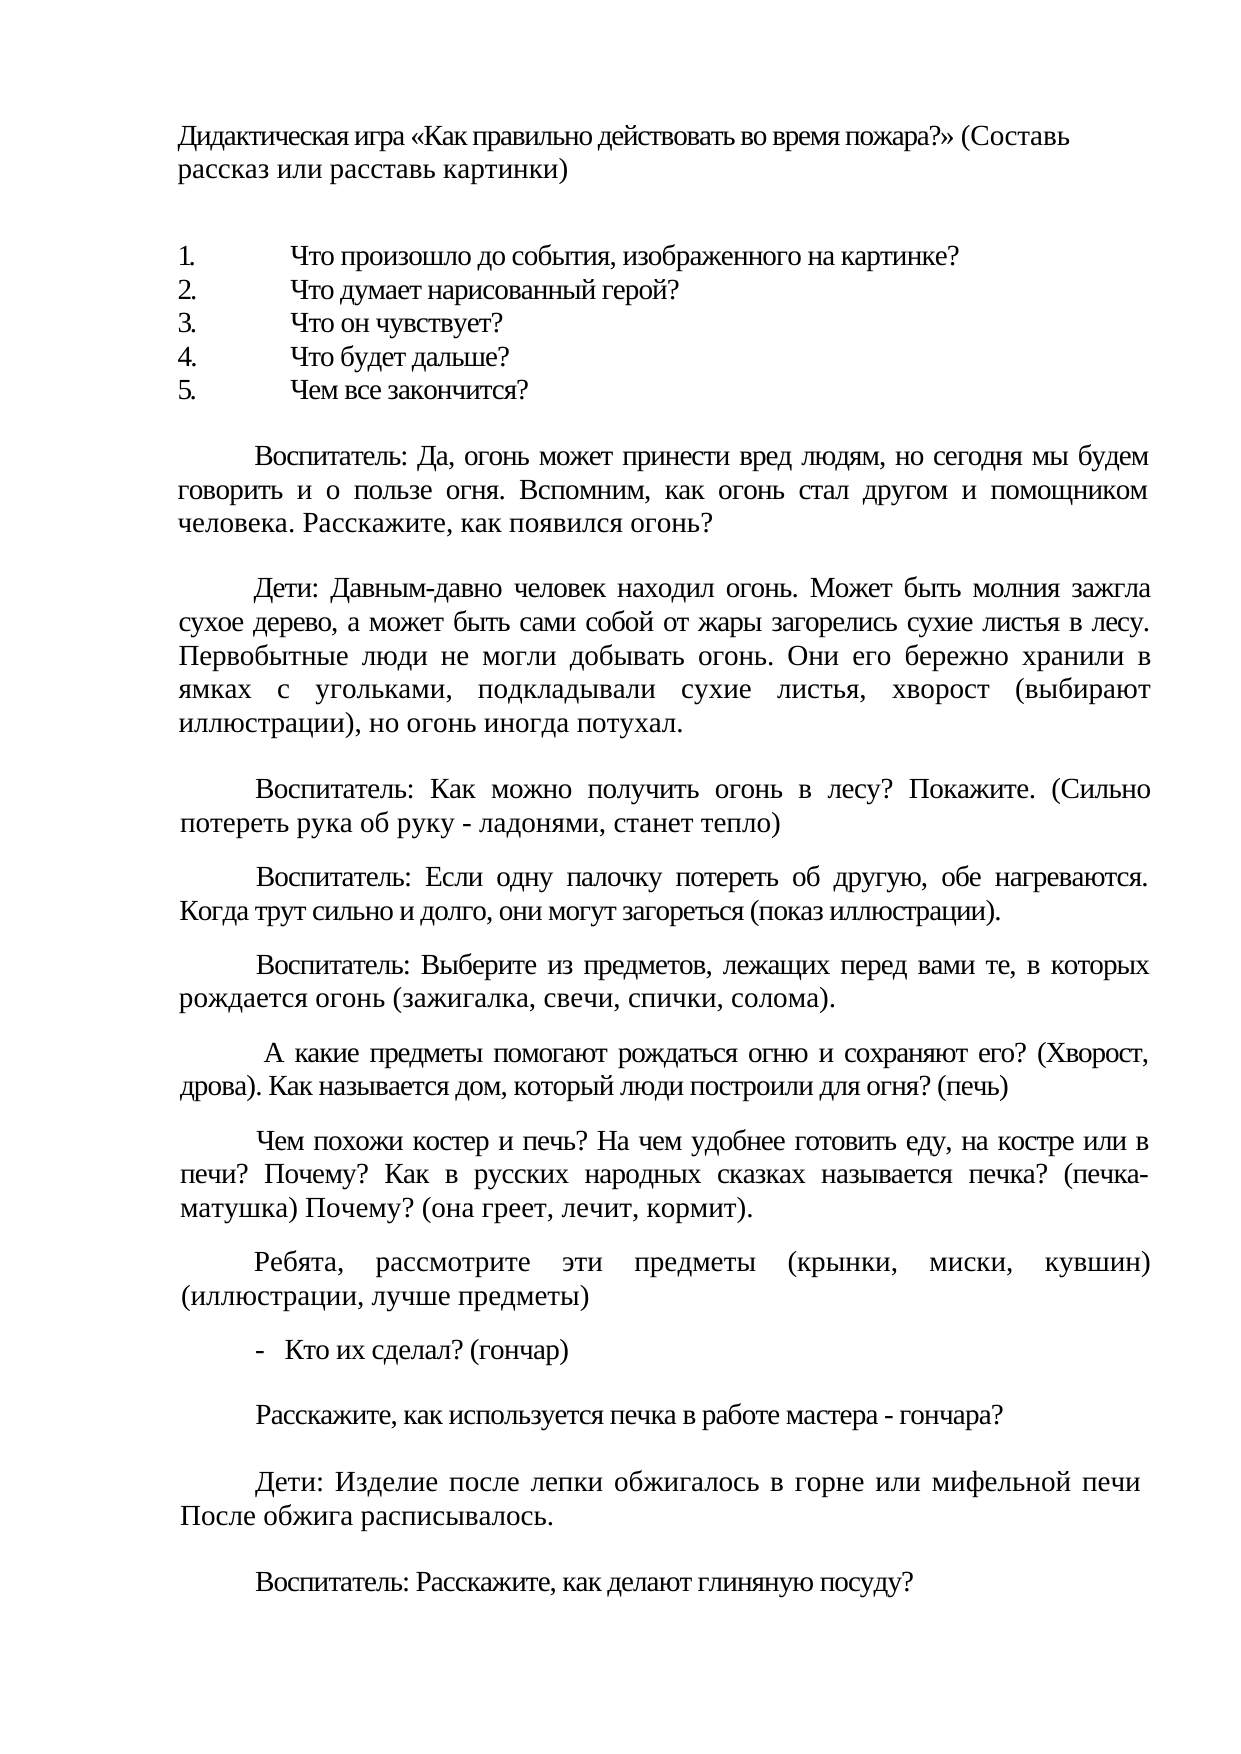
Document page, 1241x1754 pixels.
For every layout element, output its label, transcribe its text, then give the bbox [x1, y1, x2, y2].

text Расскажите, как используется печка в работе мастера - гончара? [255, 1397, 1152, 1430]
list Что думает нарисованный герой? [177, 272, 1152, 305]
list Что будет дальше? [177, 339, 1152, 372]
list Что он чувствует? [177, 305, 1152, 339]
text Дети: Давным-давно человек находил огонь. Может быть молния зажгла сухое дерево, а может быть сами собой от жары загорелись сухие листья в лесу. Первобытные люди не могли добывать огонь. Они его бережно хранили в ямках с угольками, подкладывали сухие листья, хворост (выбирают иллюстрации), но огонь иногда потухал. [178, 571, 1152, 738]
text Дети: Изделие после лепки обжигалось в горне или мифельной печи После обжига расписывалось. [180, 1464, 1142, 1531]
list Что произошло до события, изображенного на картинке? [177, 238, 1152, 272]
text Воспитатель: Да, огонь может принести вред людям, но сегодня мы будем говорить и о пользе огня. Вспомним, как огонь стал другом и помощником человека. Расскажите, как появился огонь? [177, 438, 1150, 539]
text Чем похожи костер и печь? На чем удобнее готовить еду, на костре или в печи? Почему? Как в русских народных сказках называется печка? (печка-матушка) Почему? (она греет, лечит, кормит). [180, 1123, 1151, 1223]
list Чем все закончится? [177, 372, 1152, 406]
text Воспитатель: Выберите из предметов, лежащих перед вами те, в которых рождается огонь (зажигалка, свечи, спички, солома). [179, 947, 1151, 1014]
text - Кто их сделал? (гончар) [255, 1332, 1152, 1366]
text Воспитатель: Как можно получить огонь в лесу? Покажите. (Сильно потереть рука об руку - ладонями, станет тепло) [180, 771, 1152, 838]
text Дидактическая игра «Как правильно действовать во время пожара?» (Составь рассказ или расставь картинки) [177, 118, 1096, 185]
text Воспитатель: Если одну палочку потереть об другую, обе нагреваются. Когда трут сильно и долго, они могут загореться (показ иллюстрации). [179, 859, 1150, 926]
text А какие предметы помогают рождаться огню и сохраняют его? (Хворост, дрова). Как называется дом, который люди построили для огня? (печь) [180, 1035, 1150, 1102]
text Ребята, рассмотрите эти предметы (крынки, миски, кувшин) (иллюстрации, лучше предметы) [181, 1244, 1152, 1311]
text Воспитатель: Расскажите, как делают глиняную посуду? [255, 1564, 1152, 1598]
